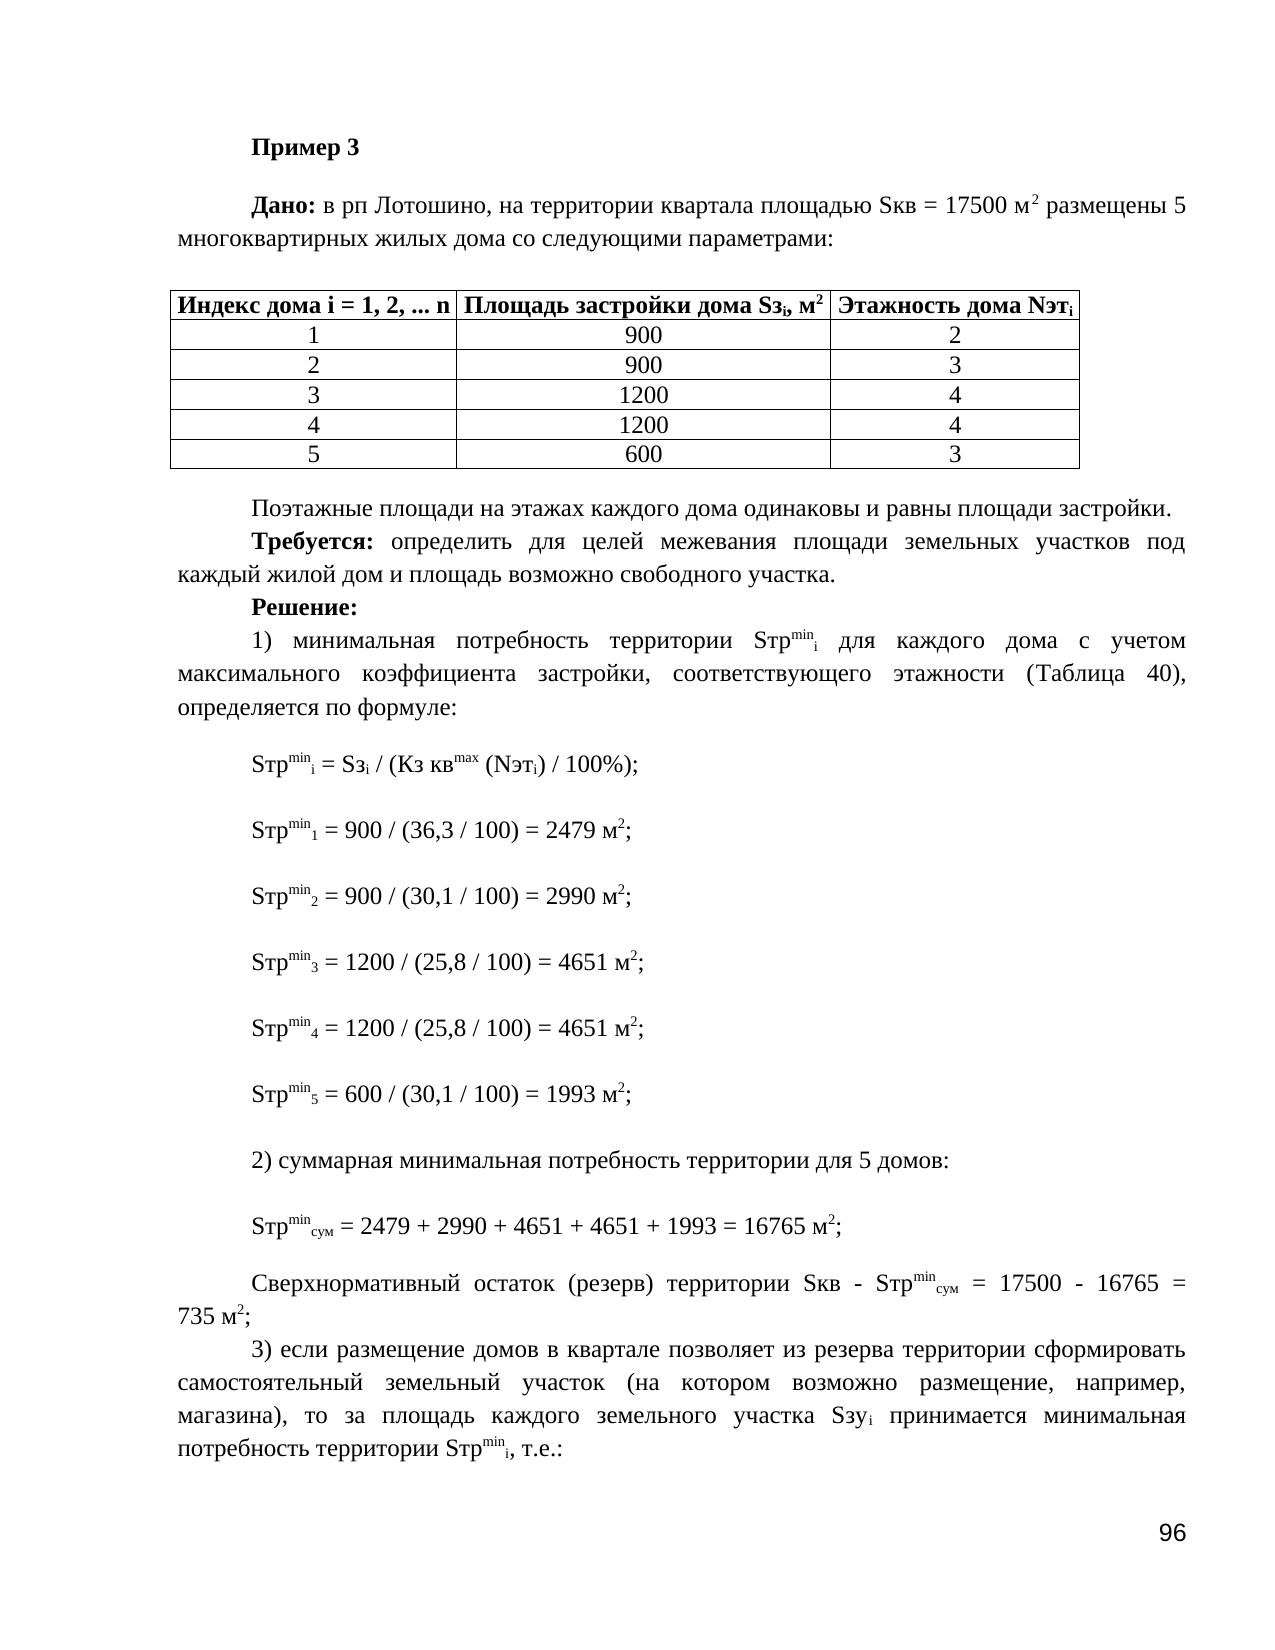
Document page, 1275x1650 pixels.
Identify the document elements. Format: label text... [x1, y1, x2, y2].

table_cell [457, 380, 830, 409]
text Sтрmin3 = 1200 / (25,8 / 100) = 4651 м2; [177, 947, 1186, 976]
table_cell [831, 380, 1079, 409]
text Решение: [177, 592, 1186, 621]
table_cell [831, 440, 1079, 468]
text Sтрminсум = 2479 + 2990 + 4651 + 4651 + 1993 = 16765 м2; [177, 1211, 1186, 1240]
text Sтрmini = Sзi / (Кз квmax (Nэтi) / 100%); [177, 749, 1186, 777]
text Пример 3 [177, 132, 1186, 161]
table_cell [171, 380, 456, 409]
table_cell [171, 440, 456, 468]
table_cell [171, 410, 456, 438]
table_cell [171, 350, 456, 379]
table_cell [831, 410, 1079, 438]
text 1) минимальная потребность территории Sтрmini для каждого дома с учетом максимального коэффициента застройки, соответствующего этажности (Таблица 40), определяется по формуле: [177, 626, 1186, 720]
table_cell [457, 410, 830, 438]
text 2) суммарная минимальная потребность территории для 5 домов: [177, 1145, 1186, 1174]
text Sтрmin5 = 600 / (30,1 / 100) = 1993 м2; [177, 1079, 1186, 1108]
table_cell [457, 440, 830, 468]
text Сверхнормативный остаток (резерв) территории Sкв - Sтрminсум = 17500 - 16765 = 735 м2; [177, 1268, 1186, 1330]
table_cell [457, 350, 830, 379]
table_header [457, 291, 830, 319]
text Sтрmin2 = 900 / (30,1 / 100) = 2990 м2; [177, 881, 1186, 909]
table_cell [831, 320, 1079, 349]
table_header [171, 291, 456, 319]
text Sтрmin1 = 900 / (36,3 / 100) = 2479 м2; [177, 815, 1186, 843]
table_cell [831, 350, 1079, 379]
text Sтрmin4 = 1200 / (25,8 / 100) = 4651 м2; [177, 1013, 1186, 1042]
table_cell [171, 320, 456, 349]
text Поэтажные площади на этажах каждого дома одинаковы и равны площади застройки. [177, 493, 1186, 522]
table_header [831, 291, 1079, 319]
text 3) если размещение домов в квартале позволяет из резерва территории сформировать самостоятельный земельный участок (на котором возможно размещение, например, магазина), то за площадь каждого земельного участка Sзуi принимается минимальная потребность территории Sтрmini, т.е.: [177, 1334, 1186, 1462]
text Требуется: определить для целей межевания площади земельных участков под каждый жилой дом и площадь возможно свободного участка. [177, 526, 1186, 588]
text Дано: в рп Лотошино, на территории квартала площадью Sкв = 17500 м2 размещены 5 многоквартирных жилых дома со следующими параметрами: [177, 191, 1186, 252]
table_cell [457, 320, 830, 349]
